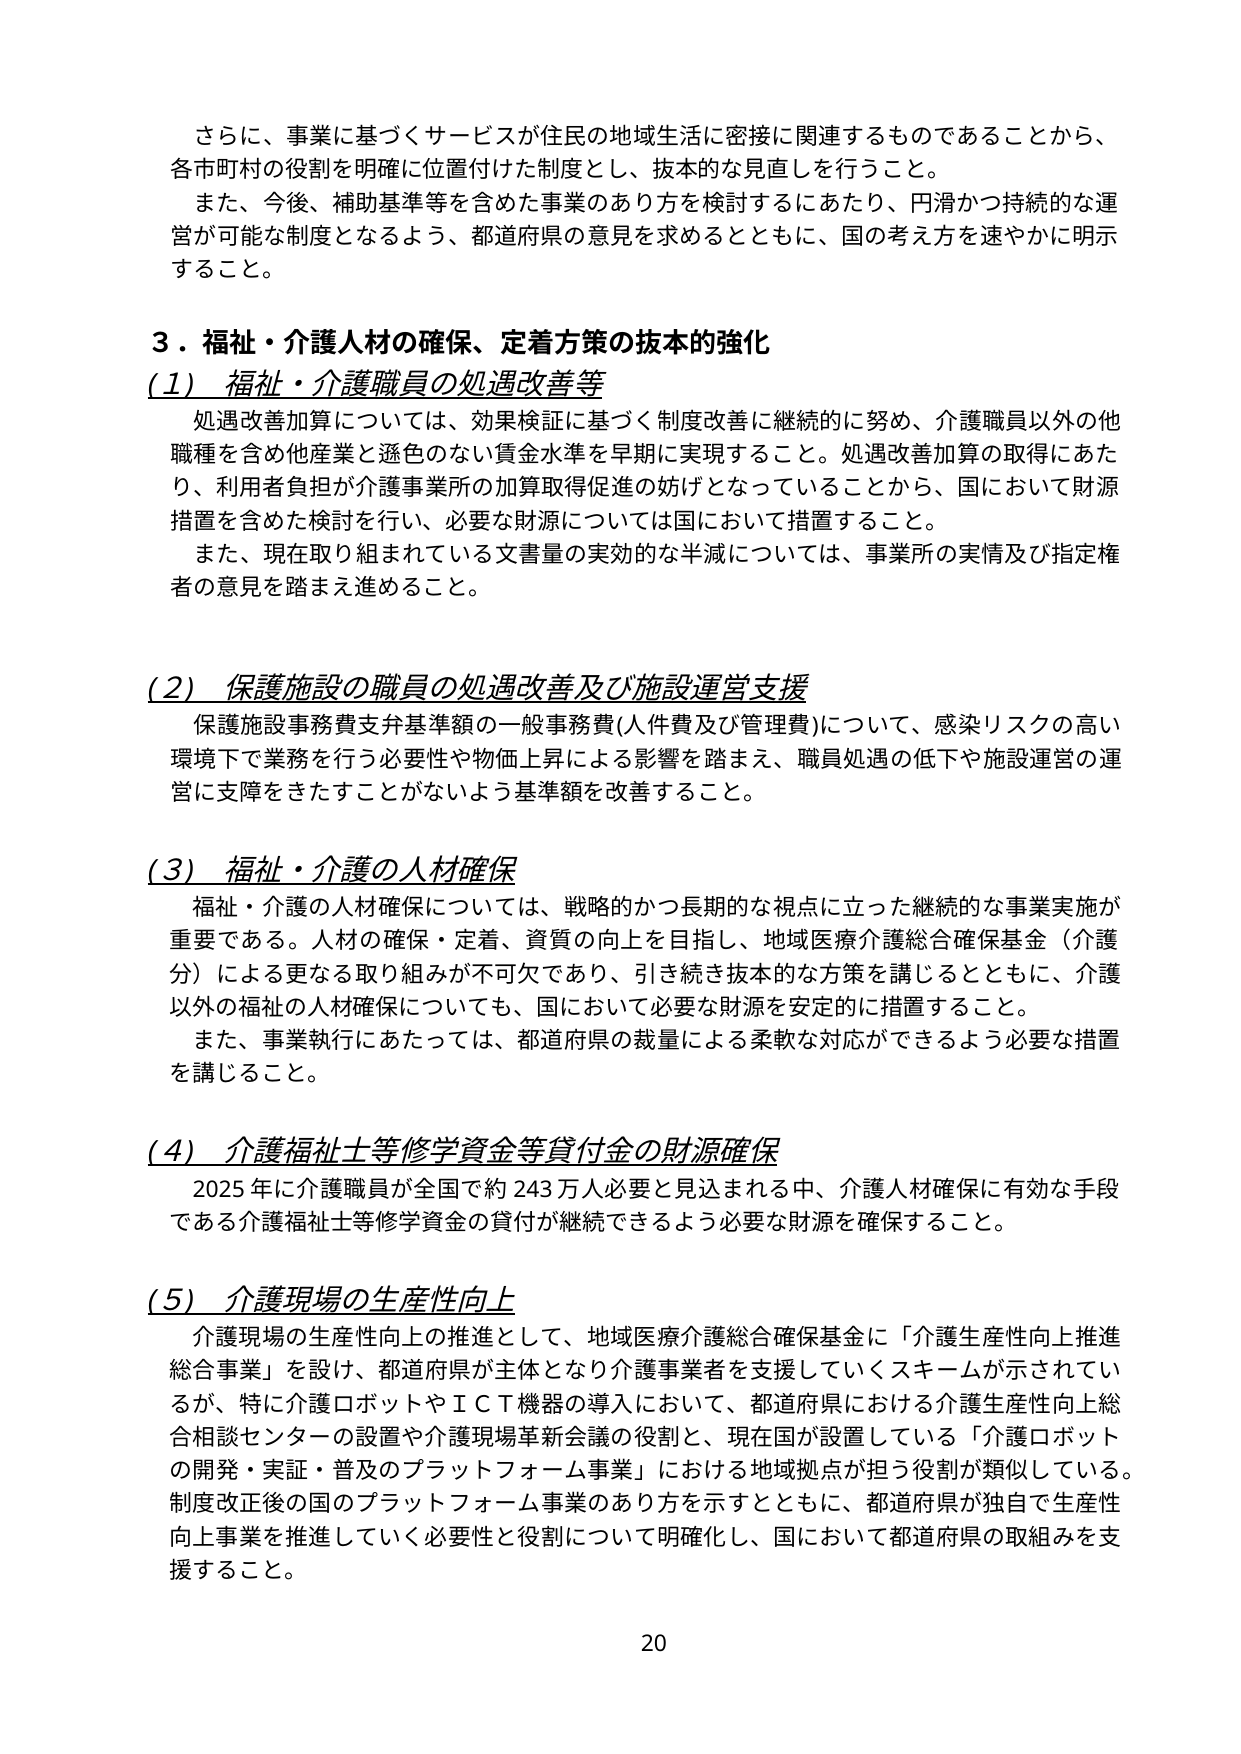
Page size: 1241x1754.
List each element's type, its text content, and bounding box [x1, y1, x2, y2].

text (３) 福祉・介護の人材確保 [148, 847, 1122, 889]
text (４) 介護福祉士等修学資金等貸付金の財源確保 [148, 1128, 1122, 1170]
text (２) 保護施設の職員の処遇改善及び施設運営支援 [148, 665, 1122, 707]
text (１) 福祉・介護職員の処遇改善等 [148, 360, 1122, 403]
text 介護現場の生産性向上の推進として、地域医療介護総合確保基金に「介護生産性向上推進総合事業」を設け、都道府県が主体となり介護事業者を支援していくスキームが示されているが、特に介護ロボットやＩＣＴ機器の導入において、都道府県における介護生産性向上総合相談センターの設置や介護現場革新会議の役割と、現在国が設置している「介護ロボットの開発・実証・普及のプラットフォーム事業」における地域拠点が担う役割が類似している。制度改正後の国のプラットフォーム事業のあり方を示すとともに、都道府県が独自で生産性向上事業を推進していく必要性と役割について明確化し、国において都道府県の取組みを支援すること。 [169, 1319, 1122, 1585]
text また、現在取り組まれている文書量の実効的な半減については、事業所の実情及び指定権者の意見を踏まえ進めること。 [171, 536, 1122, 602]
text さらに、事業に基づくサービスが住民の地域生活に密接に関連するものであることから、各市町村の役割を明確に位置付けた制度とし、抜本的な見直しを行うこと。 [171, 118, 1122, 184]
text 処遇改善加算については、効果検証に基づく制度改善に継続的に努め、介護職員以外の他職種を含め他産業と遜色のない賃金水準を早期に実現すること。処遇改善加算の取得にあたり、利用者負担が介護事業所の加算取得促進の妨げとなっていることから、国において財源措置を含めた検討を行い、必要な財源については国において措置すること。 [171, 403, 1122, 536]
text 保護施設事務費支弁基準額の一般事務費(人件費及び管理費)について、感染リスクの高い環境下で業務を行う必要性や物価上昇による影響を踏まえ、職員処遇の低下や施設運営の運営に支障をきたすことがないよう基準額を改善すること。 [171, 707, 1122, 807]
text 2025年に介護職員が全国で約243万人必要と見込まれる中、介護人材確保に有効な手段である介護福祉士等修学資金の貸付が継続できるよう必要な財源を確保すること。 [169, 1170, 1122, 1237]
text また、事業執行にあたっては、都道府県の裁量による柔軟な対応ができるよう必要な措置を講じること。 [169, 1022, 1122, 1088]
text (５) 介護現場の生産性向上 [148, 1277, 1122, 1319]
text 福祉・介護の人材確保については、戦略的かつ長期的な視点に立った継続的な事業実施が重要である。人材の確保・定着、資質の向上を目指し、地域医療介護総合確保基金（介護分）による更なる取り組みが不可欠であり、引き続き抜本的な方策を講じるとともに、介護以外の福祉の人材確保についても、国において必要な財源を安定的に措置すること。 [169, 889, 1122, 1022]
text また、今後、補助基準等を含めた事業のあり方を検討するにあたり、円滑かつ持続的な運営が可能な制度となるよう、都道府県の意見を求めるとともに、国の考え方を速やかに明示すること。 [171, 184, 1122, 284]
text ３．福祉・介護人材の確保、定着方策の抜本的強化 [148, 321, 1122, 360]
